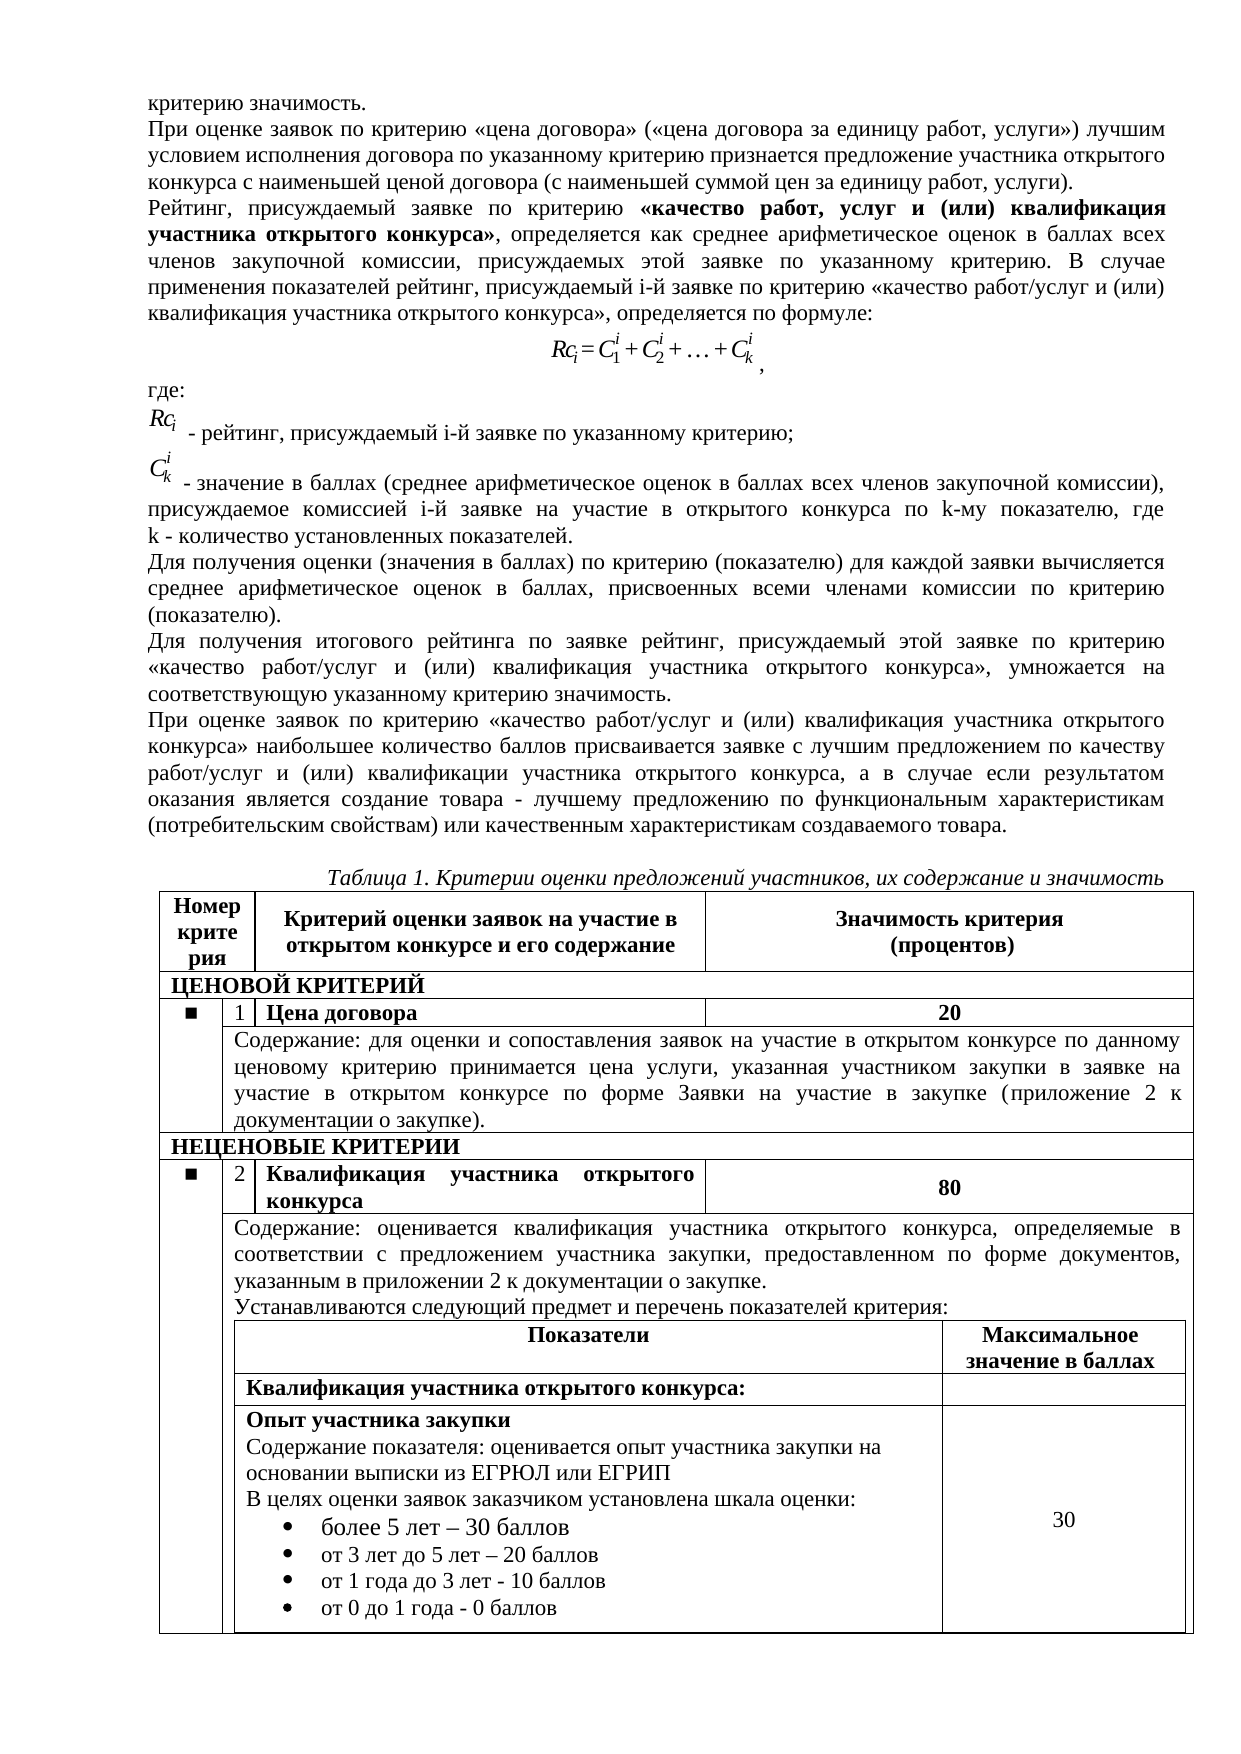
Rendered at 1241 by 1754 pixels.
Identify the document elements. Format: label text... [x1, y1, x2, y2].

text Для получения итогового рейтинга по заявке рейтинг, присуждаемый этой заявке по критерию «качество работ/услуг и (или) квалификация участника открытого конкурса», умножается на соответствующую указанному критерию значимость. [148, 627, 1167, 706]
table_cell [223, 1214, 1193, 1633]
table_cell 1 [223, 999, 254, 1026]
text Рейтинг, присуждаемый заявке по критерию «качество работ, услуг и (или) квалификация участника открытого конкурса», определяется как среднее арифметическое оценок в баллах всех членов закупочной комиссии, присуждаемых этой заявке по указанному критерию. В случае применения показателей рейтинг, присуждаемый i-й заявке по критерию «качество работ/услуг и (или) квалификация участника открытого конкурса», определяется по формуле: [148, 194, 1167, 326]
text При оценке заявок по критерию «цена договора» («цена договора за единицу работ, услуги») лучшим условием исполнения договора по указанному критерию признается предложение участника открытого конкурса с наименьшей ценой договора (с наименьшей суммой цен за единицу работ, услуги). [148, 115, 1167, 194]
table_header Значимость критерия (процентов) [706, 892, 1193, 971]
text При оценке заявок по критерию «качество работ/услуг и (или) квалификация участника открытого конкурса» наибольшее количество баллов присваивается заявке с лучшим предложением по качеству работ/услуг и (или) квалификации участника открытого конкурса, а в случае если результатом оказания является создание товара - лучшему предложению по функциональным характеристикам (потребительским свойствам) или качественным характеристикам создаваемого товара. [148, 706, 1167, 838]
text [148, 89, 1167, 115]
table_header Критерий оценки заявок на участие в открытом конкурсе и его содержание [256, 892, 705, 971]
table_cell Ценовой критериЙ [160, 972, 1193, 998]
table_cell Неценовые критерии [160, 1133, 1193, 1159]
table_cell 80 [706, 1160, 1193, 1213]
text где: [148, 376, 1167, 402]
table_cell ■ [160, 1160, 222, 1633]
table_cell Цена договора [256, 999, 705, 1026]
text Для получения оценки (значения в баллах) по критерию (показателю) для каждой заявки вычисляется среднее арифметическое оценок в баллах, присвоенных всеми членами комиссии по критерию (показателю). [148, 548, 1167, 627]
table_cell Квалификация участника открытого конкурса [256, 1160, 705, 1213]
table_cell Содержание: для оценки и сопоставления заявок на участие в открытом конкурсе по данному ценовому критерию принимается цена услуги, указанная участником закупки в заявке на участие в открытом конкурсе по форме Заявки на участие в закупке (приложение 2 к документации о закупке). [223, 1027, 1193, 1132]
text Таблица 1. Критерии оценки предложений участников, их содержание и значимость [148, 864, 1167, 891]
table_cell 20 [706, 999, 1193, 1026]
table_cell ■ [160, 999, 222, 1132]
table_cell 2 [223, 1160, 254, 1213]
table_header Номер критерия [160, 892, 254, 971]
text - рейтинг, присуждаемый i-й заявке по указанному критерию; [148, 402, 1167, 445]
text - значение в баллах (среднее арифметическое оценок в баллах всех членов закупочной комиссии), присуждаемое комиссией i-й заявке на участие в открытого конкурса по k-му показателю, где k - количество установленных показателей. [148, 445, 1167, 548]
text , [148, 326, 1167, 376]
